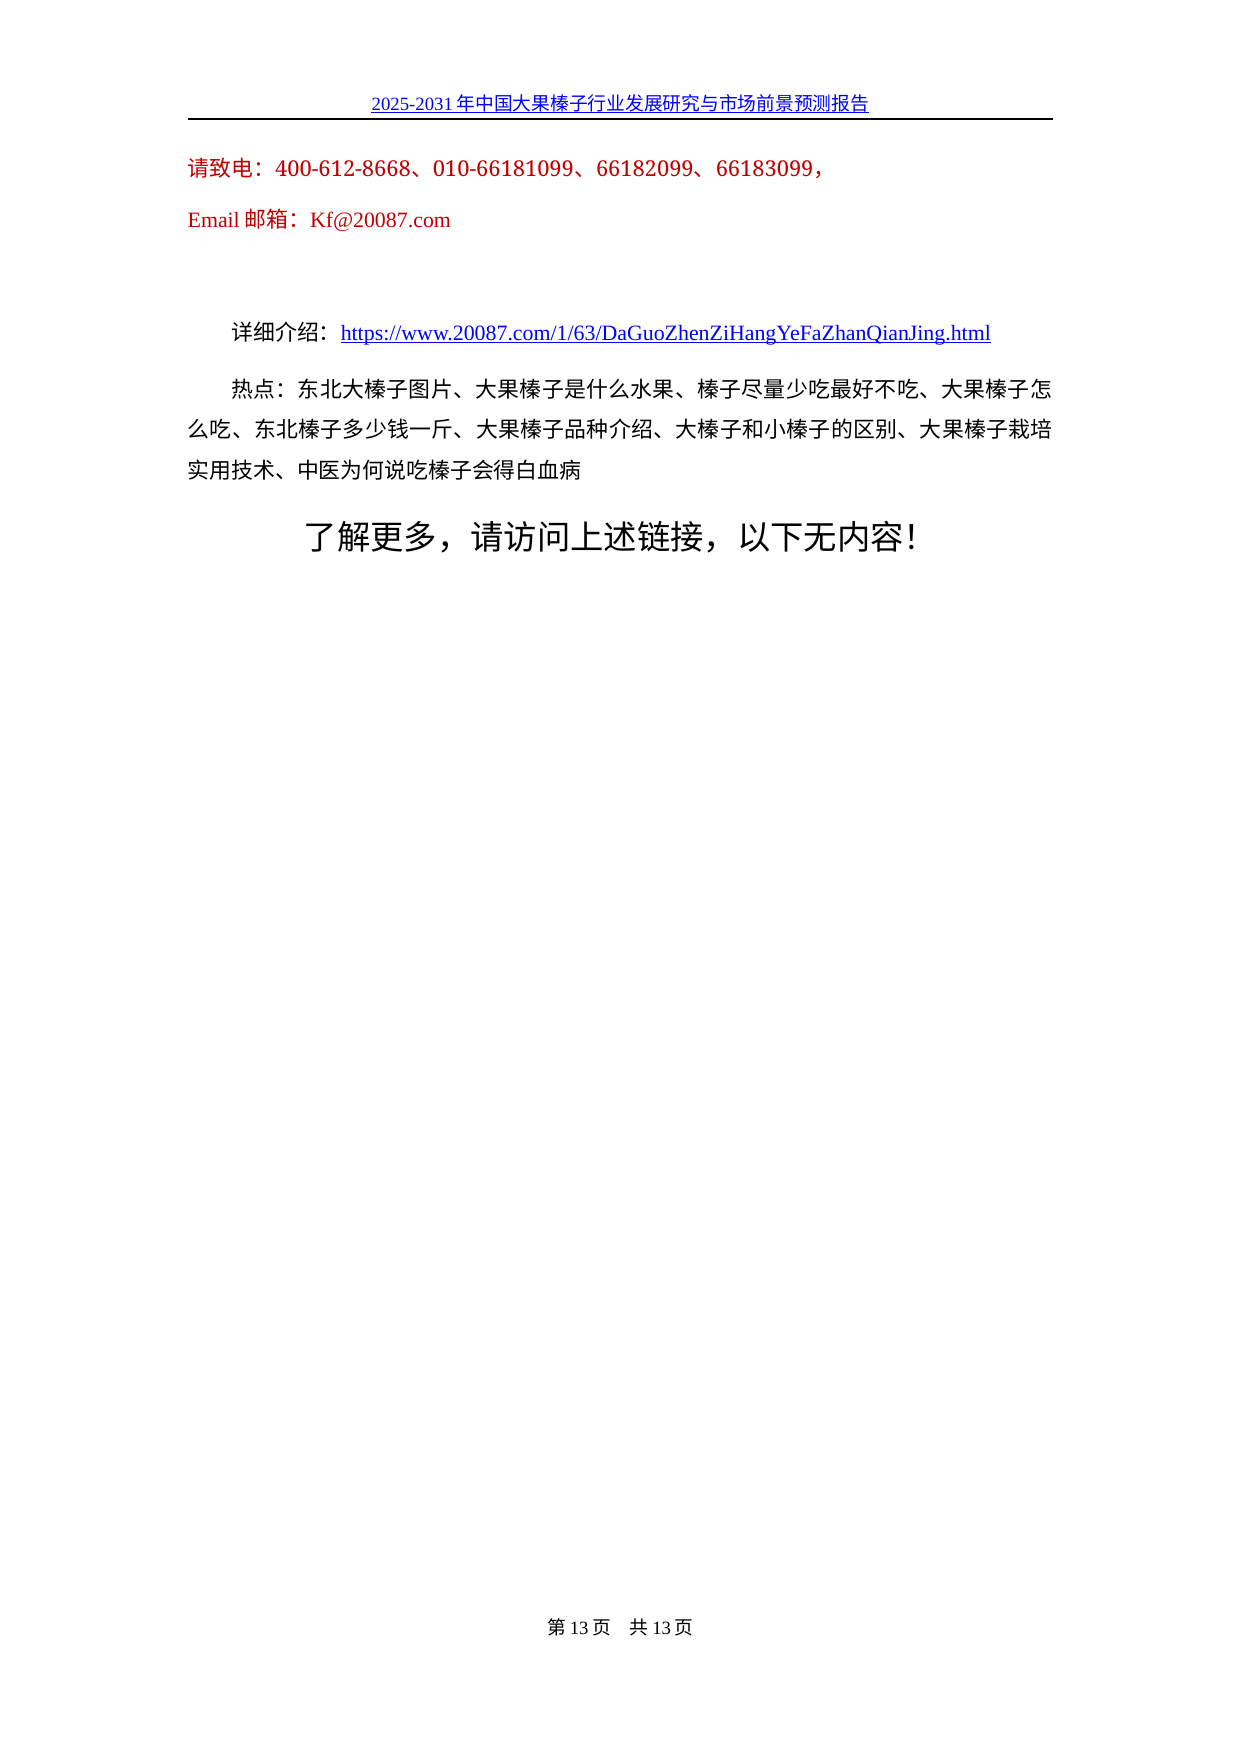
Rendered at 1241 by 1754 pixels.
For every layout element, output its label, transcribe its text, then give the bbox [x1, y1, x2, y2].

text 请致电：400-612-8668、010-66181099、66182099、66183099， [187, 150, 1053, 183]
text 详细介绍：https://www.20087.com/1/63/DaGuoZhenZiHangYeFaZhanQianJing.html [187, 315, 1053, 347]
text Email邮箱：Kf@20087.com [187, 202, 1053, 234]
title 了解更多，请访问上述链接，以下无内容！ [187, 503, 1053, 568]
text 热点：东北大榛子图片、大果榛子是什么水果、榛子尽量少吃最好不吃、大果榛子怎么吃、东北榛子多少钱一斤、大果榛子品种介绍、大榛子和小榛子的区别、大果榛子栽培实用技术、中医为何说吃榛子会得白血病 [187, 371, 1053, 485]
